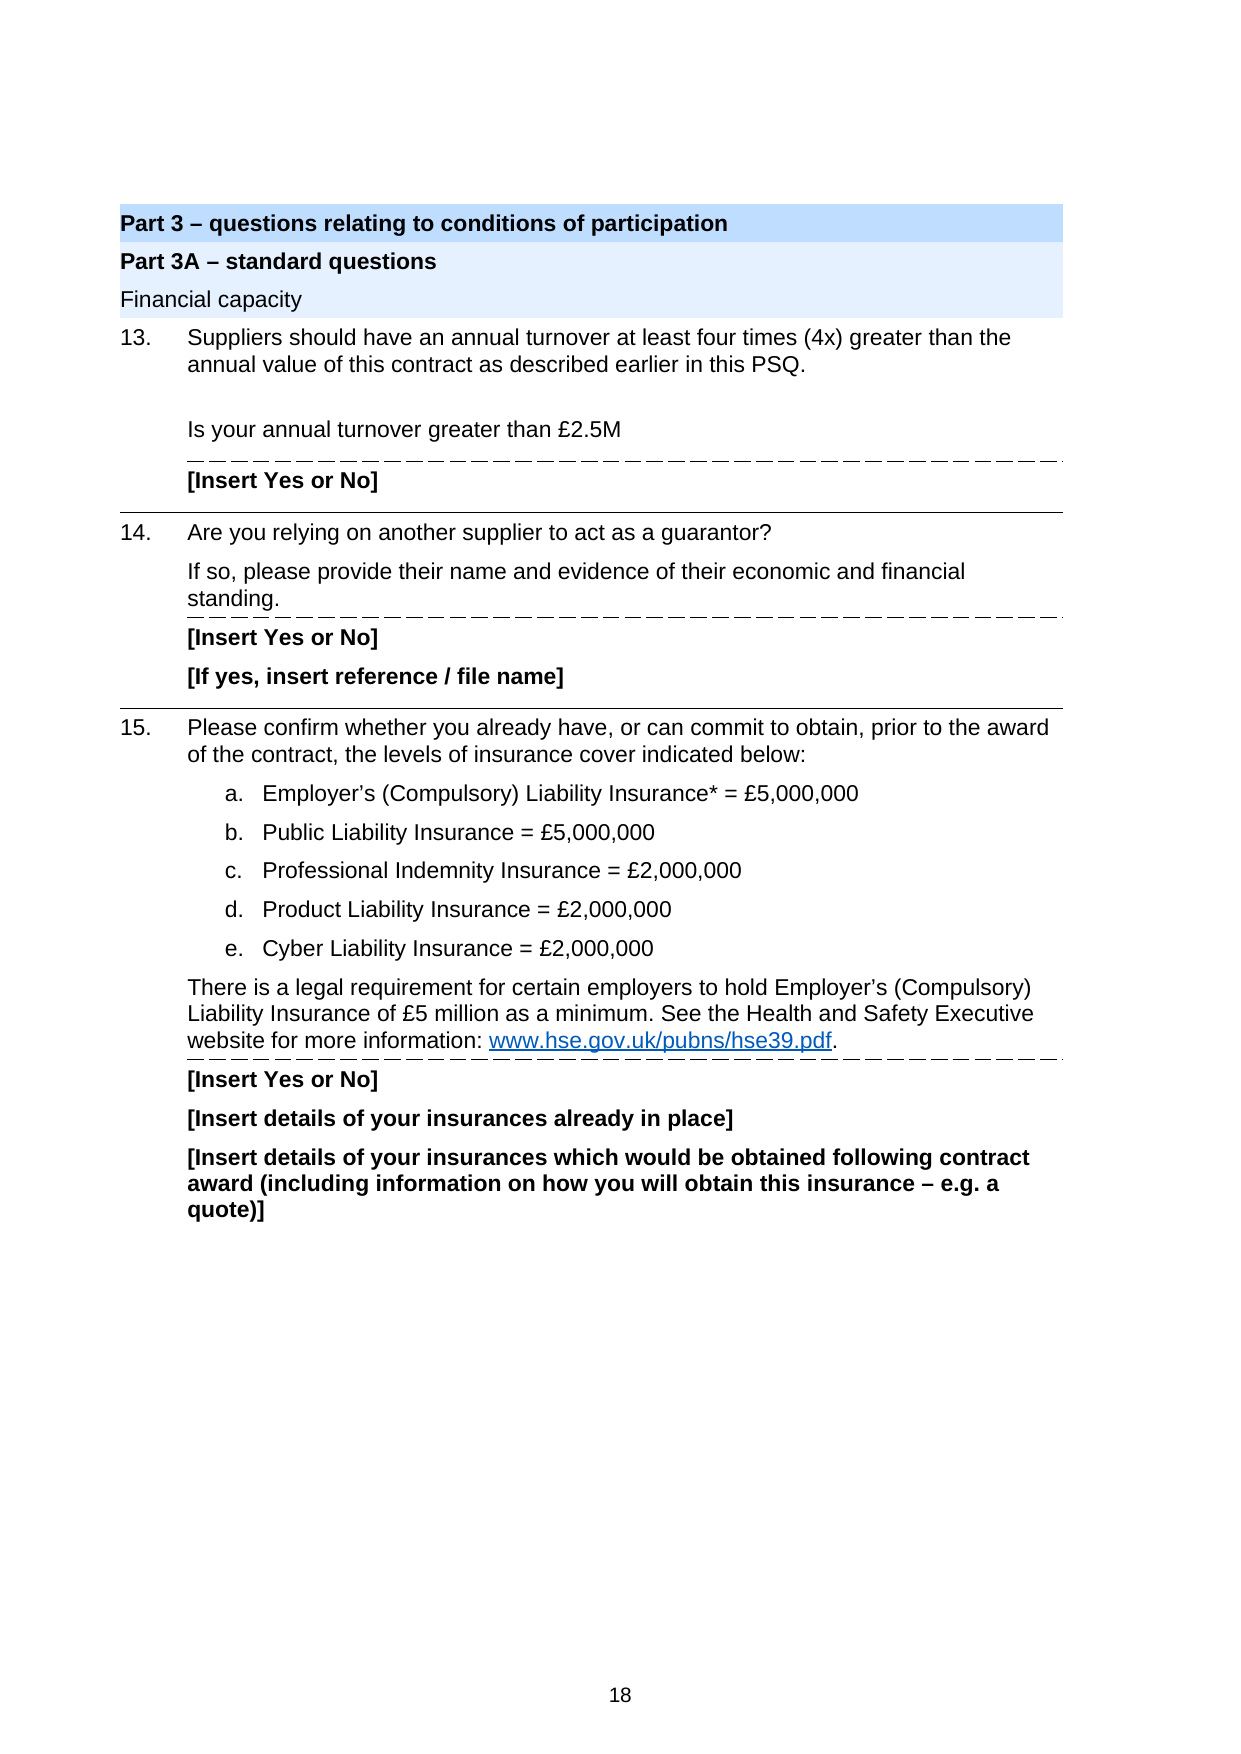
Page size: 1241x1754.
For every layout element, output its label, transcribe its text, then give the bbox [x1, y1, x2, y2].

table_cell [Insert Yes or No] [Insert details of your insurances already in place] [Insert details of your insurances which would be obtained following contract award (including information on how you will obtain this insurance – e.g. a quote)] [187, 1059, 1063, 1241]
table_cell [120, 709, 187, 1241]
table_cell [Insert Yes or No] [187, 461, 1063, 512]
table_cell Suppliers should have an annual turnover at least four times (4x) greater than the annual value of this contract as described earlier in this PSQ. Is your annual turnover greater than £2.5M [187, 318, 1063, 461]
table_cell [120, 513, 187, 707]
table_header Part 3 – questions relating to conditions of participation [120, 204, 1063, 242]
table_cell Please confirm whether you already have, or can commit to obtain, prior to the award of the contract, the levels of insurance cover indicated below: Employer’s (Compulsory) Liability Insurance* = £5,000,000 Public Liability Insurance = £5,000,000 Professional Indemnity Insurance = £2,000,000 Product Liability Insurance = £2,000,000 Cyber Liability Insurance = £2,000,000 There is a legal requirement for certain employers to hold Employer’s (Compulsory) Liability Insurance of £5 million as a minimum. See the Health and Safety Executive website for more information: www.hse.gov.uk/pubns/hse39.pdf. [187, 709, 1063, 1059]
table_cell [Insert Yes or No] [If yes, insert reference / file name] [187, 617, 1063, 707]
table_cell Part 3A – standard questions [120, 242, 1063, 280]
table_cell Are you relying on another supplier to act as a guarantor? If so, please provide their name and evidence of their economic and financial standing. [187, 513, 1063, 617]
table_cell [120, 318, 187, 512]
table_cell Financial capacity [120, 280, 1063, 318]
